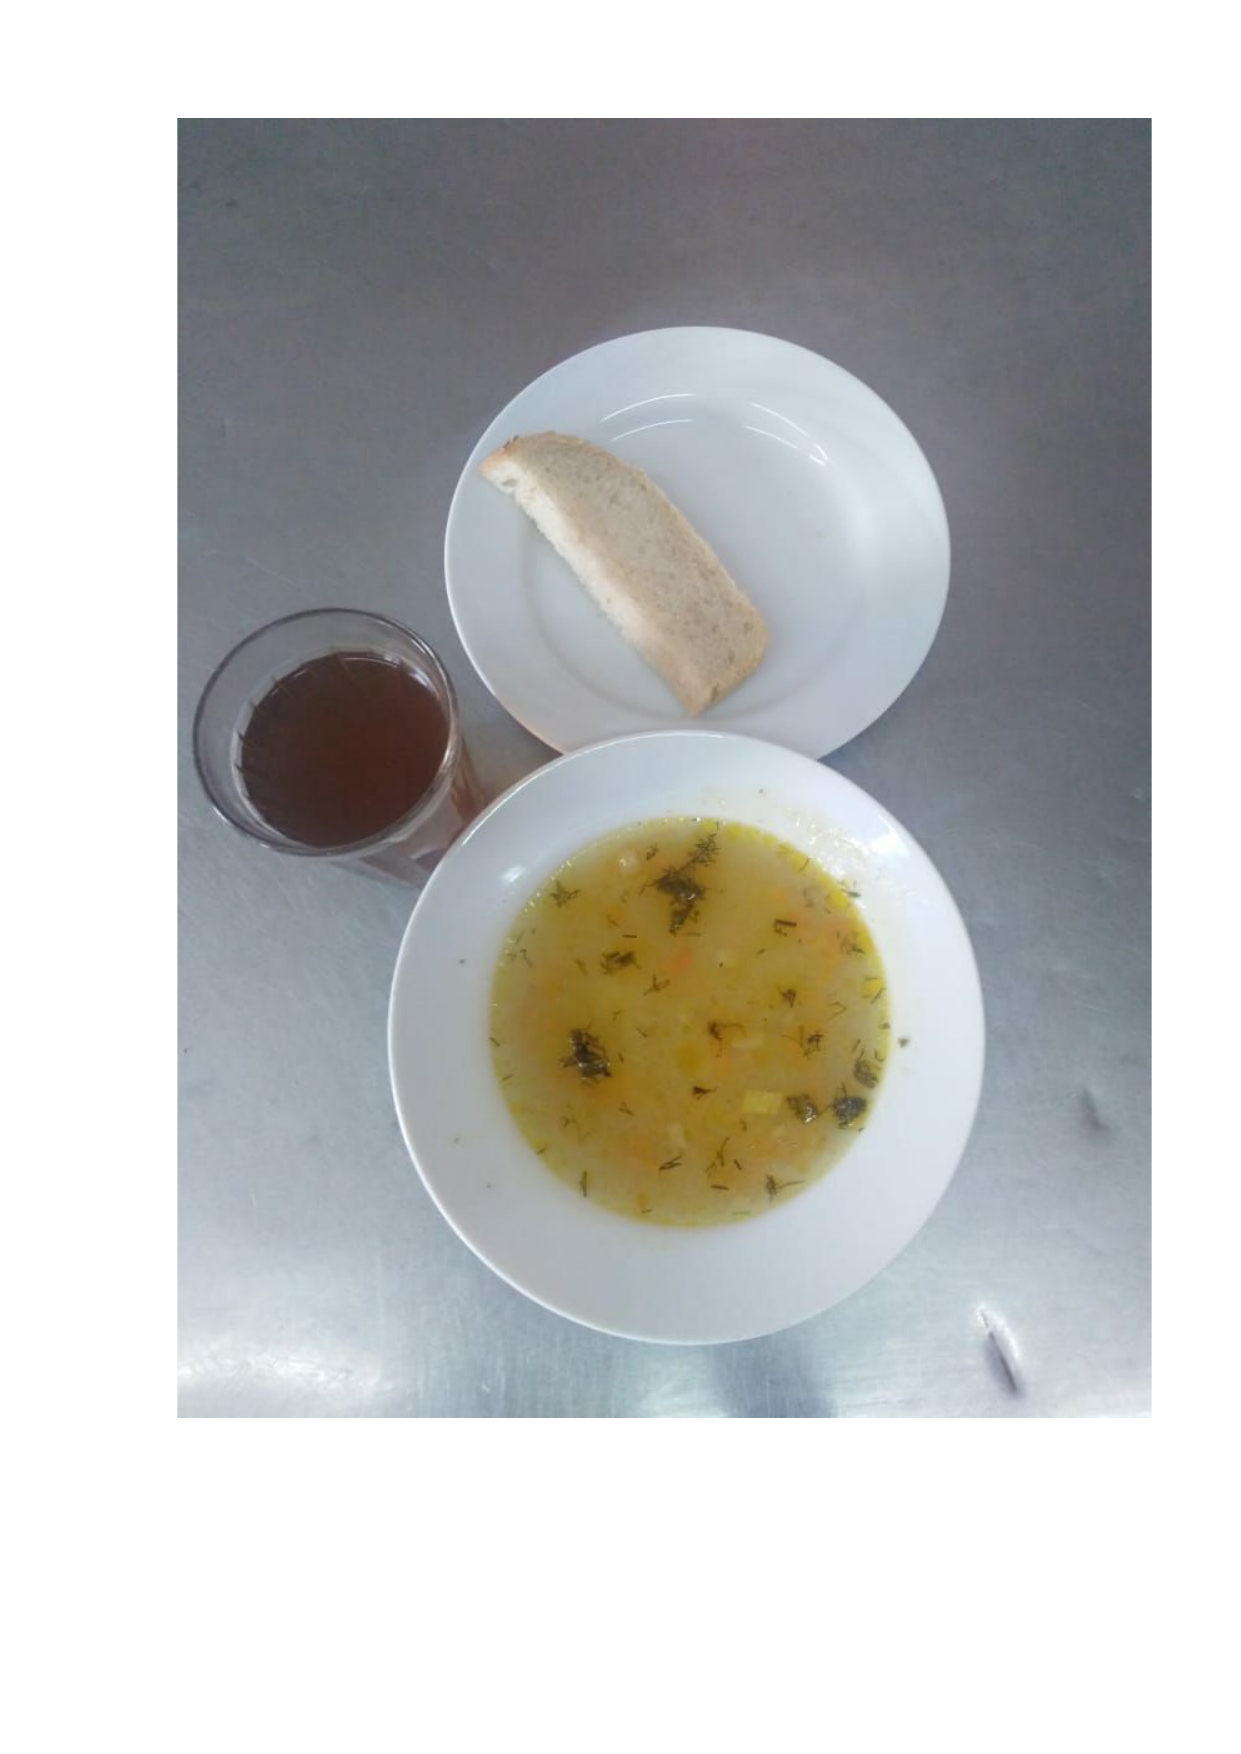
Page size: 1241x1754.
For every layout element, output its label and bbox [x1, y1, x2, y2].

picture [177, 118, 1152, 1418]
